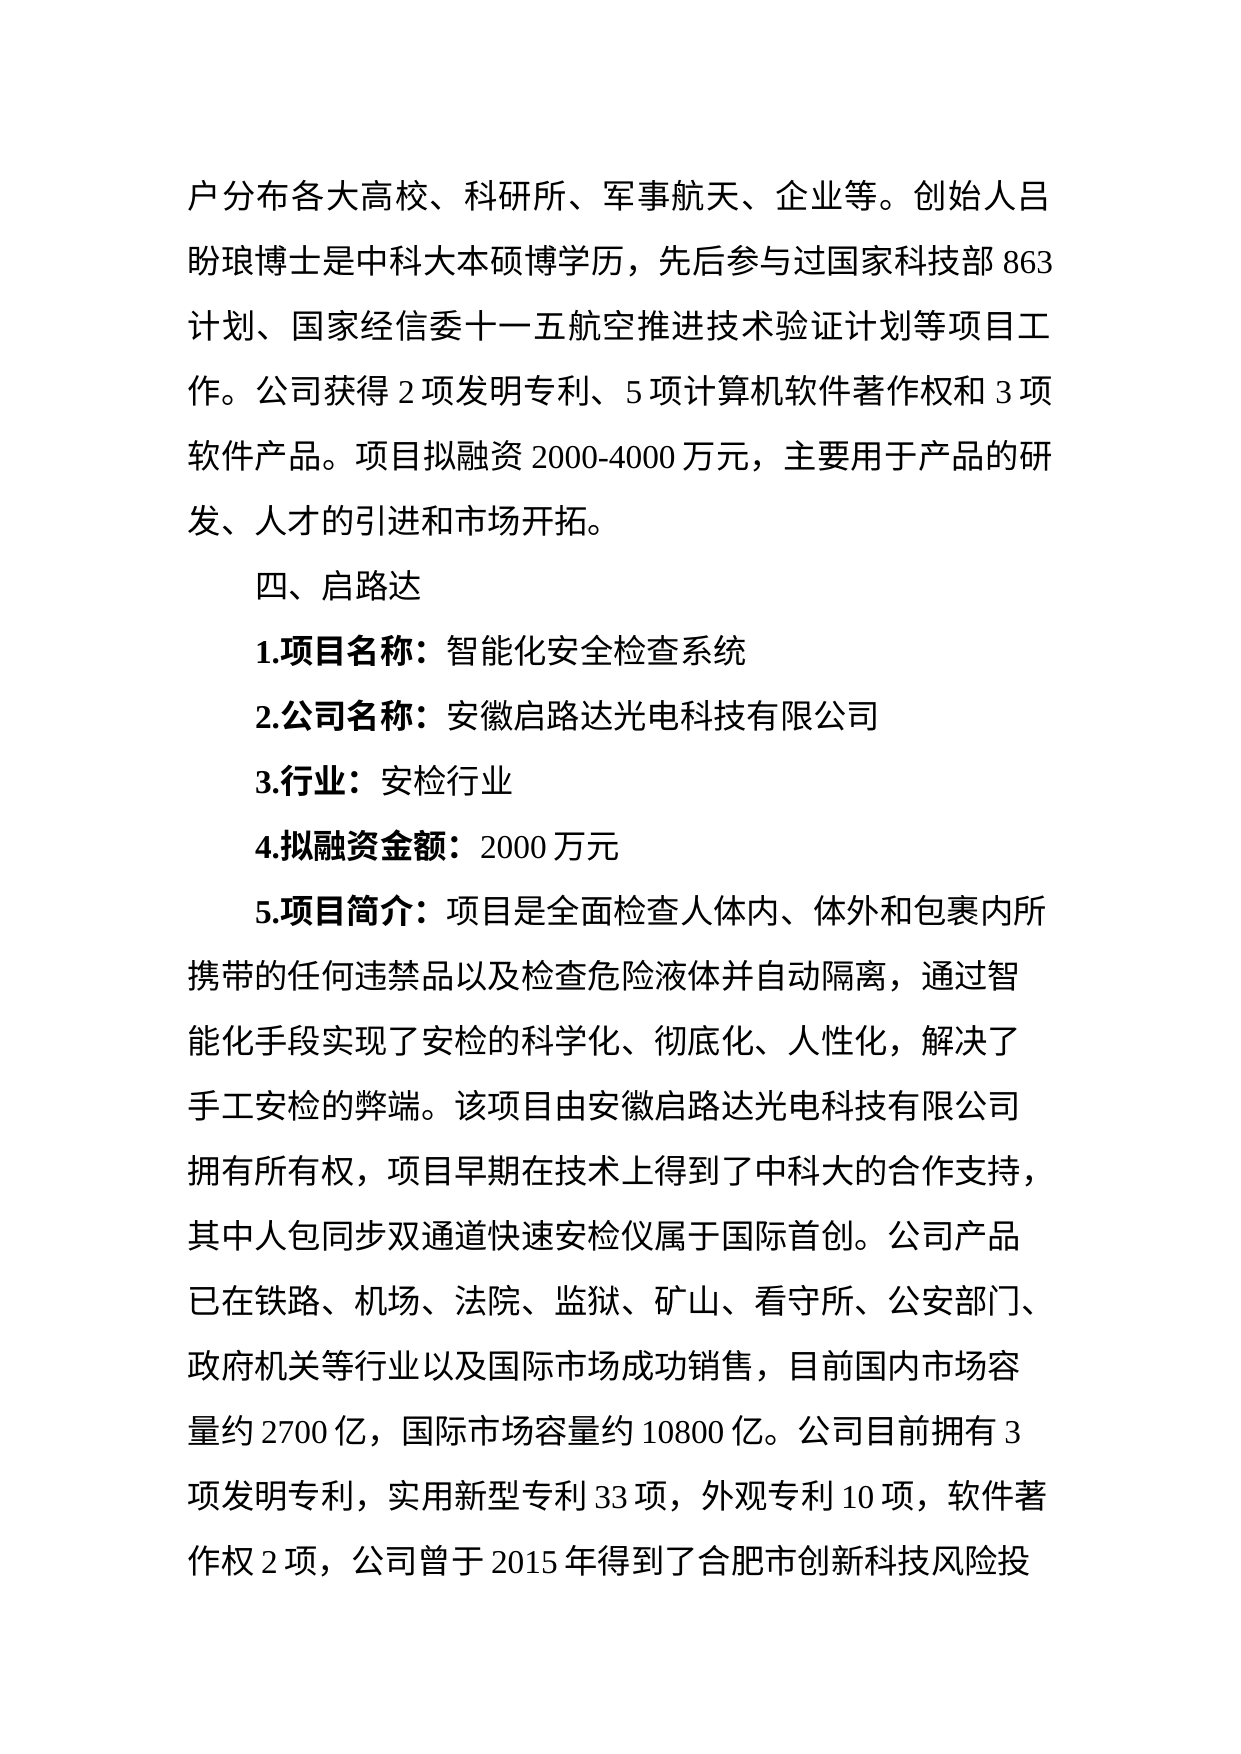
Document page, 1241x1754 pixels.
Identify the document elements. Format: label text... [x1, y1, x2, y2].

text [187, 877, 1053, 1592]
text 4.拟融资金额：2000万元 [187, 812, 1053, 877]
text 1.项目名称：智能化安全检查系统 [187, 617, 1053, 682]
text 四、启路达 [187, 552, 1053, 617]
text 3.行业：安检行业 [187, 747, 1053, 812]
text 2.公司名称：安徽启路达光电科技有限公司 [187, 682, 1053, 747]
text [187, 162, 1053, 552]
